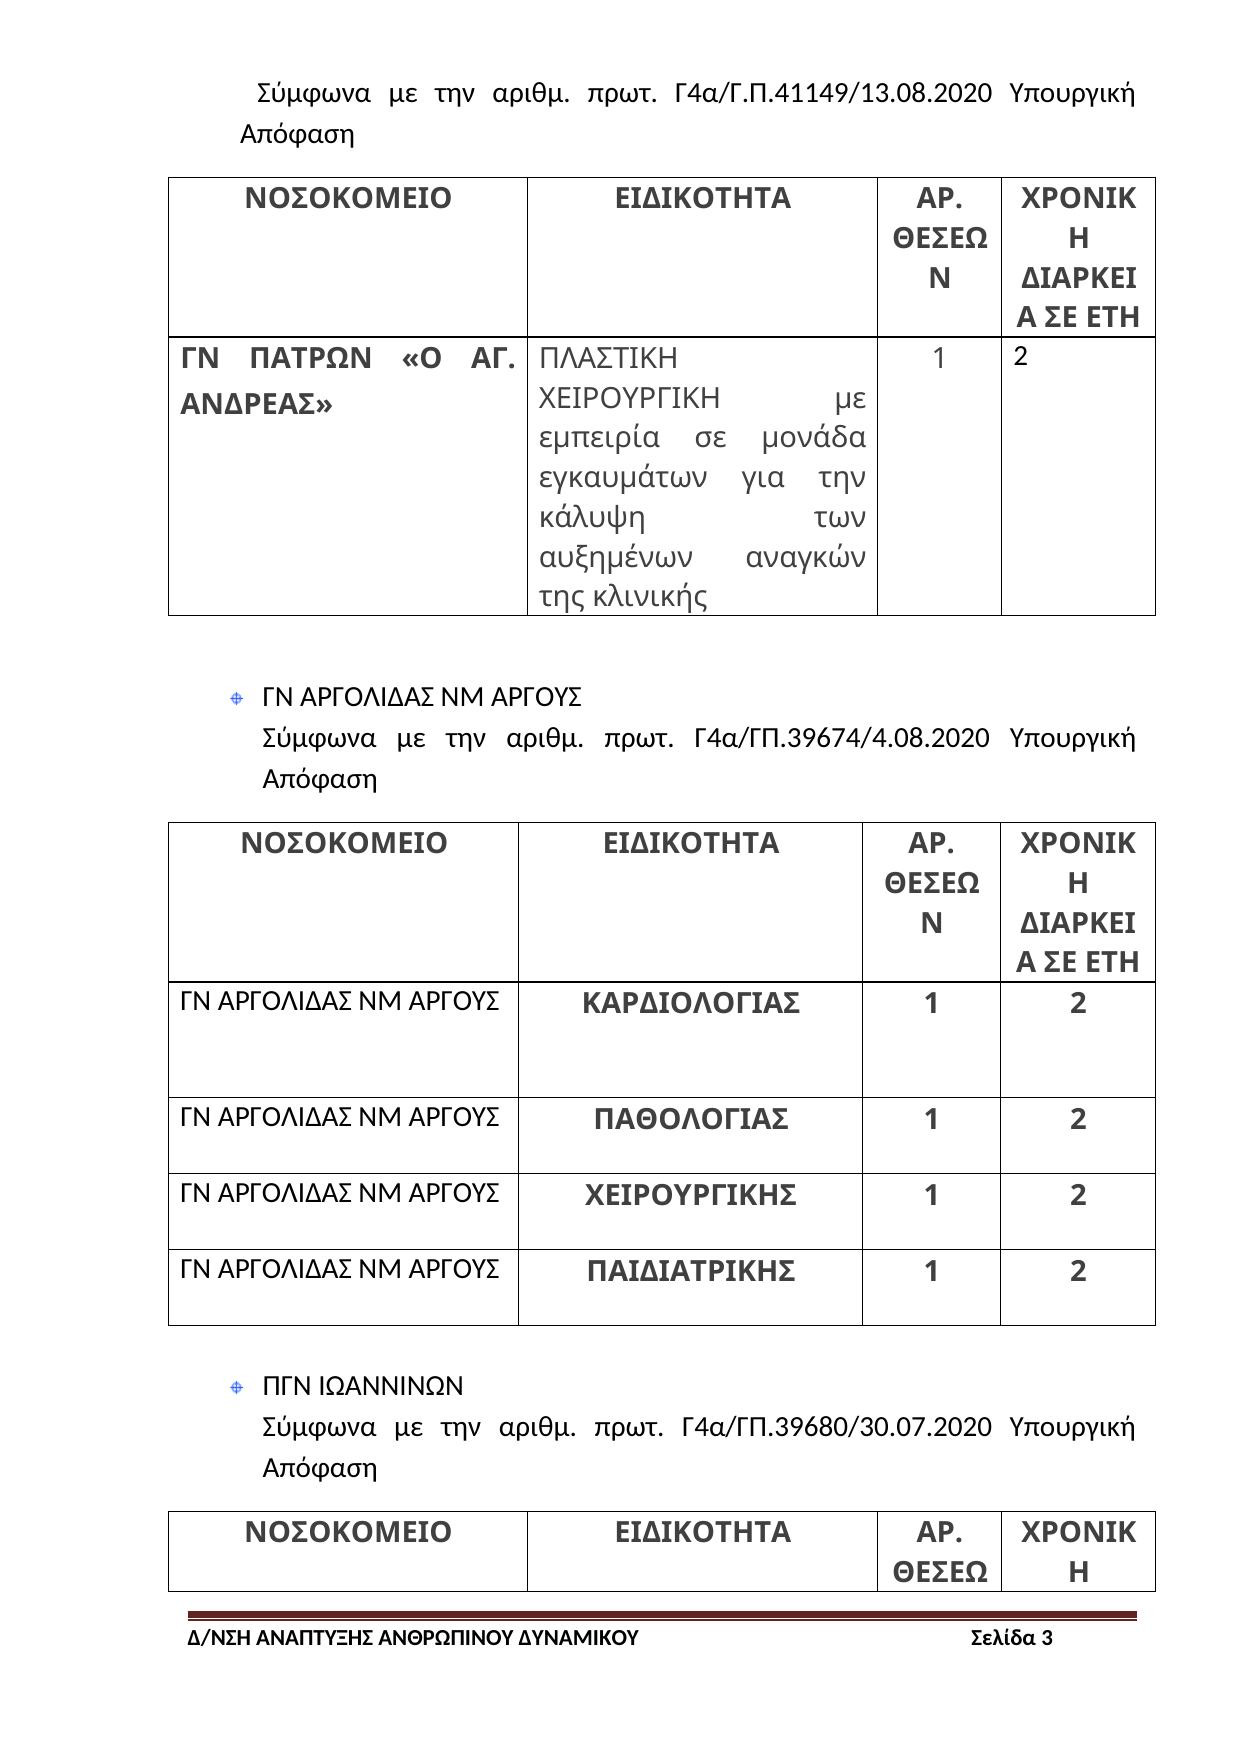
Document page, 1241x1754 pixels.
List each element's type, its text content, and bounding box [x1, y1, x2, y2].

table_header ΝΟΣΟΚΟΜΕΙΟ [169, 823, 518, 981]
picture [226, 1378, 243, 1396]
table_cell 1 [863, 1250, 1000, 1325]
table_cell ΓΝ ΑΡΓΟΛΙΔΑΣ ΝΜ ΑΡΓΟΥΣ [169, 1098, 518, 1173]
table_header ΑΡ. ΘΕΣΕΩΝ [878, 1512, 1001, 1591]
list Σύμφωνα με την αριθμ. πρωτ. Γ4α/ΓΠ.39674/4.08.2020 Υπουργική Απόφαση [262, 719, 1137, 796]
table_cell ΠΑΙΔΙΑΤΡΙΚΗΣ [519, 1250, 862, 1325]
table_header ΕΙΔΙΚΟΤΗΤΑ [528, 1512, 877, 1591]
table_header ΕΙΔΙΚΟΤΗΤΑ [528, 178, 877, 336]
table_header ΧΡΟΝΙΚΗ ΔΙΑΡΚΕΙΑ ΣΕ ΕΤΗ [1001, 823, 1155, 981]
table_cell ΠΑΘΟΛΟΓΙΑΣ [519, 1098, 862, 1173]
table_cell 1 [878, 338, 1001, 615]
table_cell 1 [863, 1098, 1000, 1173]
list Σύμφωνα με την αριθμ. πρωτ. Γ4α/ΓΠ.39680/30.07.2020 Υπουργική Απόφαση [262, 1408, 1137, 1484]
table_header ΝΟΣΟΚΟΜΕΙΟ [169, 178, 527, 336]
table_cell ΧΕΙΡΟΥΡΓΙΚΗΣ [519, 1174, 862, 1249]
list ΓΝ ΑΡΓΟΛΙΔΑΣ ΝΜ ΑΡΓΟΥΣ [225, 678, 1137, 714]
list Σύμφωνα με την αριθμ. πρωτ. Γ4α/Γ.Π.41149/13.08.2020 Υπουργική Απόφαση [240, 74, 1137, 150]
table_header ΑΡ. ΘΕΣΕΩΝ [863, 823, 1000, 981]
table_cell 1 [863, 983, 1000, 1097]
table_cell 2 [1002, 338, 1155, 615]
table_cell 1 [863, 1174, 1000, 1249]
table_header ΕΙΔΙΚΟΤΗΤΑ [519, 823, 862, 981]
table_cell ΓΝ ΑΡΓΟΛΙΔΑΣ ΝΜ ΑΡΓΟΥΣ [169, 1250, 518, 1325]
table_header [1002, 1512, 1155, 1591]
table_cell 2 [1001, 983, 1155, 1097]
table_cell 2 [1001, 1174, 1155, 1249]
table_header ΑΡ. ΘΕΣΕΩΝ [878, 178, 1001, 336]
table_cell ΓΝ ΑΡΓΟΛΙΔΑΣ ΝΜ ΑΡΓΟΥΣ [169, 1174, 518, 1249]
table_cell ΠΛΑΣΤΙΚΗ ΧΕΙΡΟΥΡΓΙΚΗ με εμπειρία σε μονάδα εγκαυμάτων για την κάλυψη των αυξημένων αναγκών της κλινικής [528, 338, 877, 615]
table_header ΧΡΟΝΙΚΗ ΔΙΑΡΚΕΙΑ ΣΕ ΕΤΗ [1002, 178, 1155, 336]
table_cell ΚΑΡΔΙΟΛΟΓΙΑΣ [519, 983, 862, 1097]
table_cell 2 [1001, 1098, 1155, 1173]
table_cell 2 [1001, 1250, 1155, 1325]
list ΠΓΝ ΙΩΑΝΝΙΝΩΝ [225, 1367, 1137, 1403]
table_cell ΓΝ ΠΑΤΡΩΝ «Ο ΑΓ. ΑΝΔΡΕΑΣ» [169, 338, 527, 615]
picture [226, 689, 243, 707]
table_header ΝΟΣΟΚΟΜΕΙΟ [169, 1512, 527, 1591]
table_cell ΓΝ ΑΡΓΟΛΙΔΑΣ ΝΜ ΑΡΓΟΥΣ [169, 983, 518, 1097]
